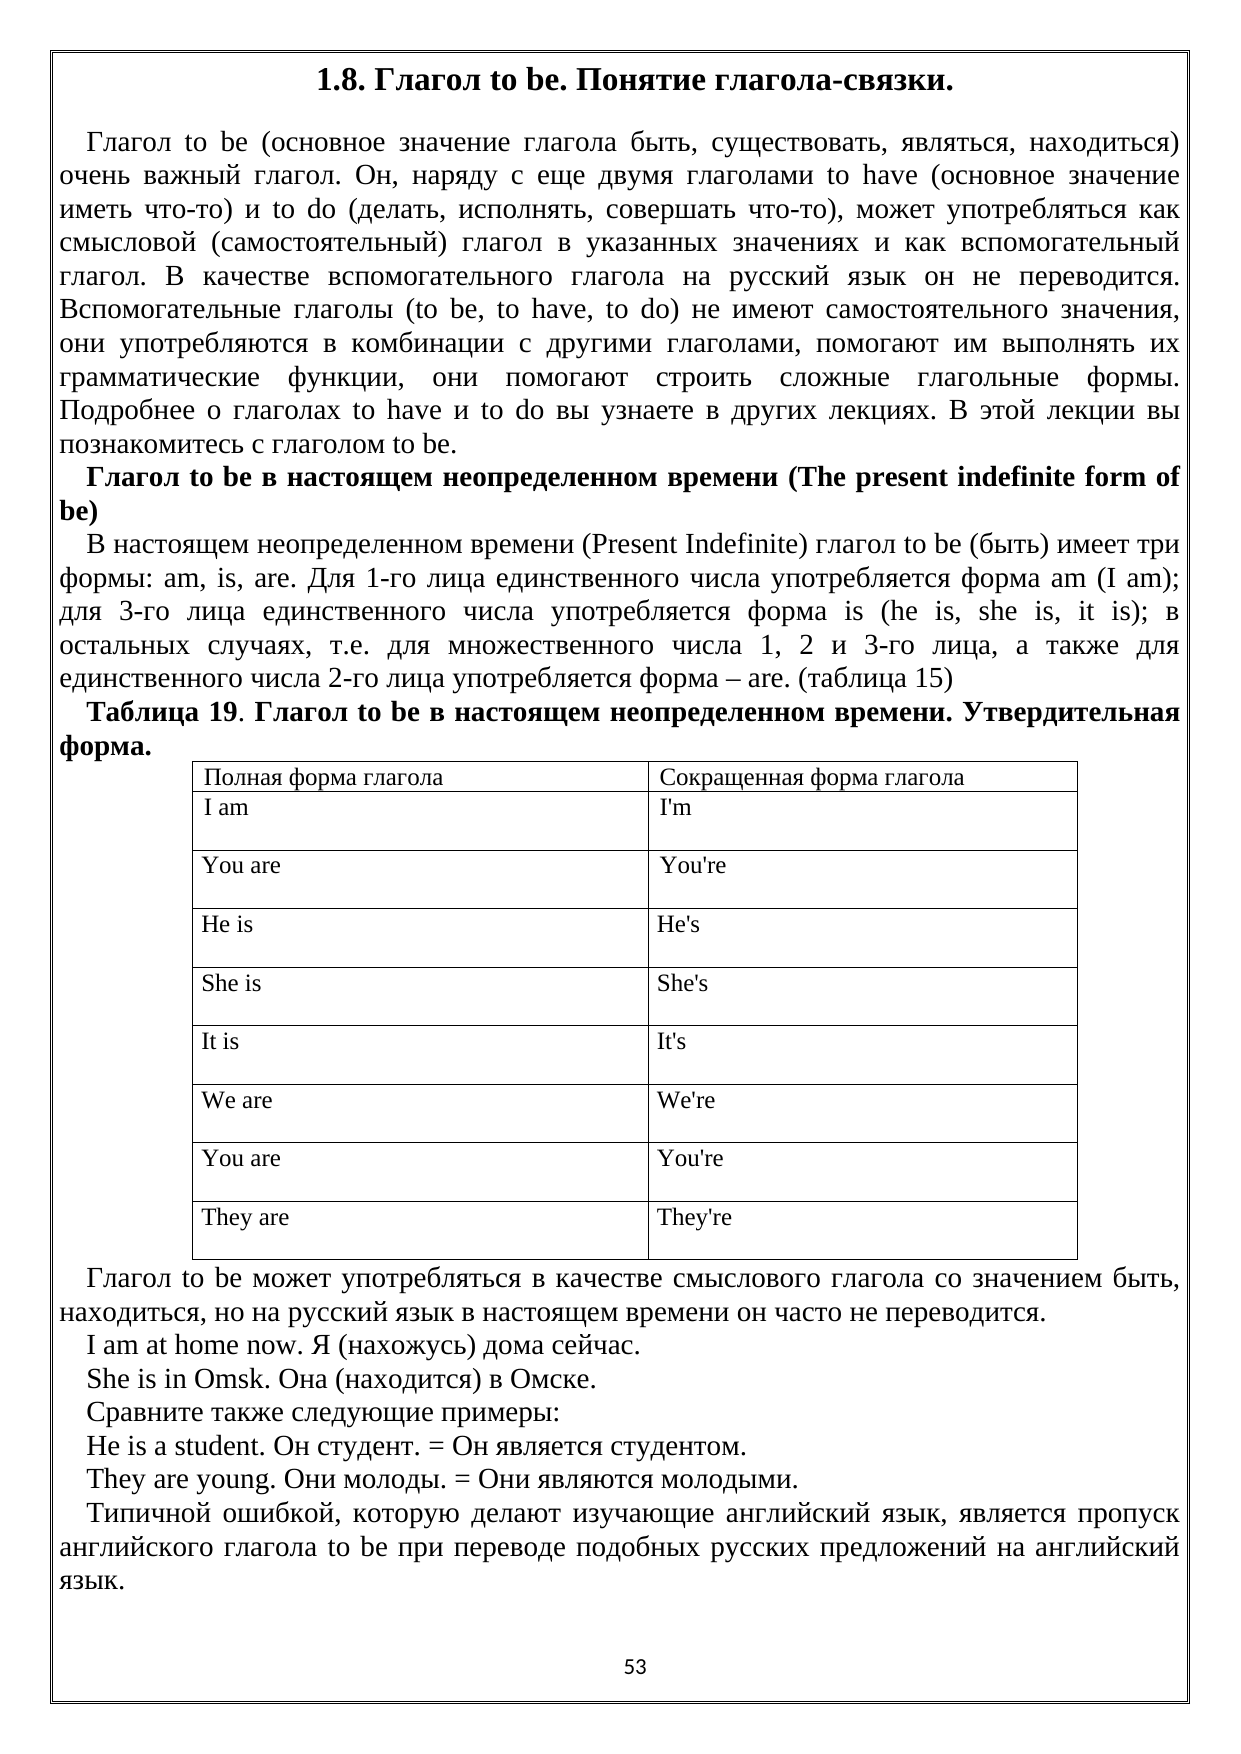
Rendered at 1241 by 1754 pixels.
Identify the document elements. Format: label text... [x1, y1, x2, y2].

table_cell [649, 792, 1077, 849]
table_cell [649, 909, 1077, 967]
list I am at home now. Я (нахожусь) дома сейчас. [59, 1327, 1181, 1361]
list Типичной ошибкой, которую делают изучающие английский язык, является пропуск английского глагола to be при переводе подобных русских предложений на английский язык. [59, 1495, 1181, 1596]
list Таблица 19. Глагол to be в настоящем неопределенном времени. Утвердительная форма. [59, 694, 1181, 761]
list В настоящем неопределенном времени (Present Indefinite) глагол to be (быть) имеет три формы: am, is, are. Для 1-го лица единственного числа употребляется форма am (I am); для 3-го лица единственного числа употребляется форма is (he is, she is, it is); в остальных случаях, т.е. для множественного числа 1, 2 и 3-го лица, а также для единственного числа 2-го лица употребляется форма – are. (таблица 15) [59, 526, 1181, 694]
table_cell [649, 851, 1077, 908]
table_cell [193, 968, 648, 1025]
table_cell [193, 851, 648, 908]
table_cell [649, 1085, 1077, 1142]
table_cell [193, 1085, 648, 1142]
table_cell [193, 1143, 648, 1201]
list She is in Omsk. Она (находится) в Омске. [59, 1361, 1181, 1394]
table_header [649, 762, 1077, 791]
list Глагол to be в настоящем неопределенном времени (The present indefinite form of be) [59, 459, 1181, 526]
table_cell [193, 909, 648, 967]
list They are young. Они молоды. = Они являются молодыми. [59, 1462, 1181, 1495]
list Сравните также следующие примеры: [59, 1394, 1181, 1428]
list Глагол to be может употребляться в качестве смыслового глагола со значением быть, находиться, но на русский язык в настоящем времени он часто не переводится. [59, 1260, 1181, 1327]
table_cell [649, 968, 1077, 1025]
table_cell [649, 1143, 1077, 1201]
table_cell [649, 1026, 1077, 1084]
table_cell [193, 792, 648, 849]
text 1.8. Глагол to be. Понятие глагола-связки. [89, 59, 1181, 97]
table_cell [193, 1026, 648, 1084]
list Глагол to be (основное значение глагола быть, существовать, являться, находиться) очень важный глагол. Он, наряду с еще двумя глаголами to have (основное значение иметь что-то) и to do (делать, исполнять, совершать что-то), может употребляться как смысловой (самостоятельный) глагол в указанных значениях и как вспомогательный глагол. В качестве вспомогательного глагола на русский язык он не переводится. Вспомогательные глаголы (to be, to have, to do) не имеют самостоятельного значения, они употребляются в комбинации с другими глаголами, помогают им выполнять их грамматические функции, они помогают строить сложные глагольные формы. Подробнее о глаголах to have и to do вы узнаете в других лекциях. В этой лекции вы познакомитесь с глаголом to be. [59, 124, 1181, 459]
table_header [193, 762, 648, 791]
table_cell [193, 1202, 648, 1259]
list He is a student. Он студент. = Он является студентом. [59, 1428, 1181, 1462]
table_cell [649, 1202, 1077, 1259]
